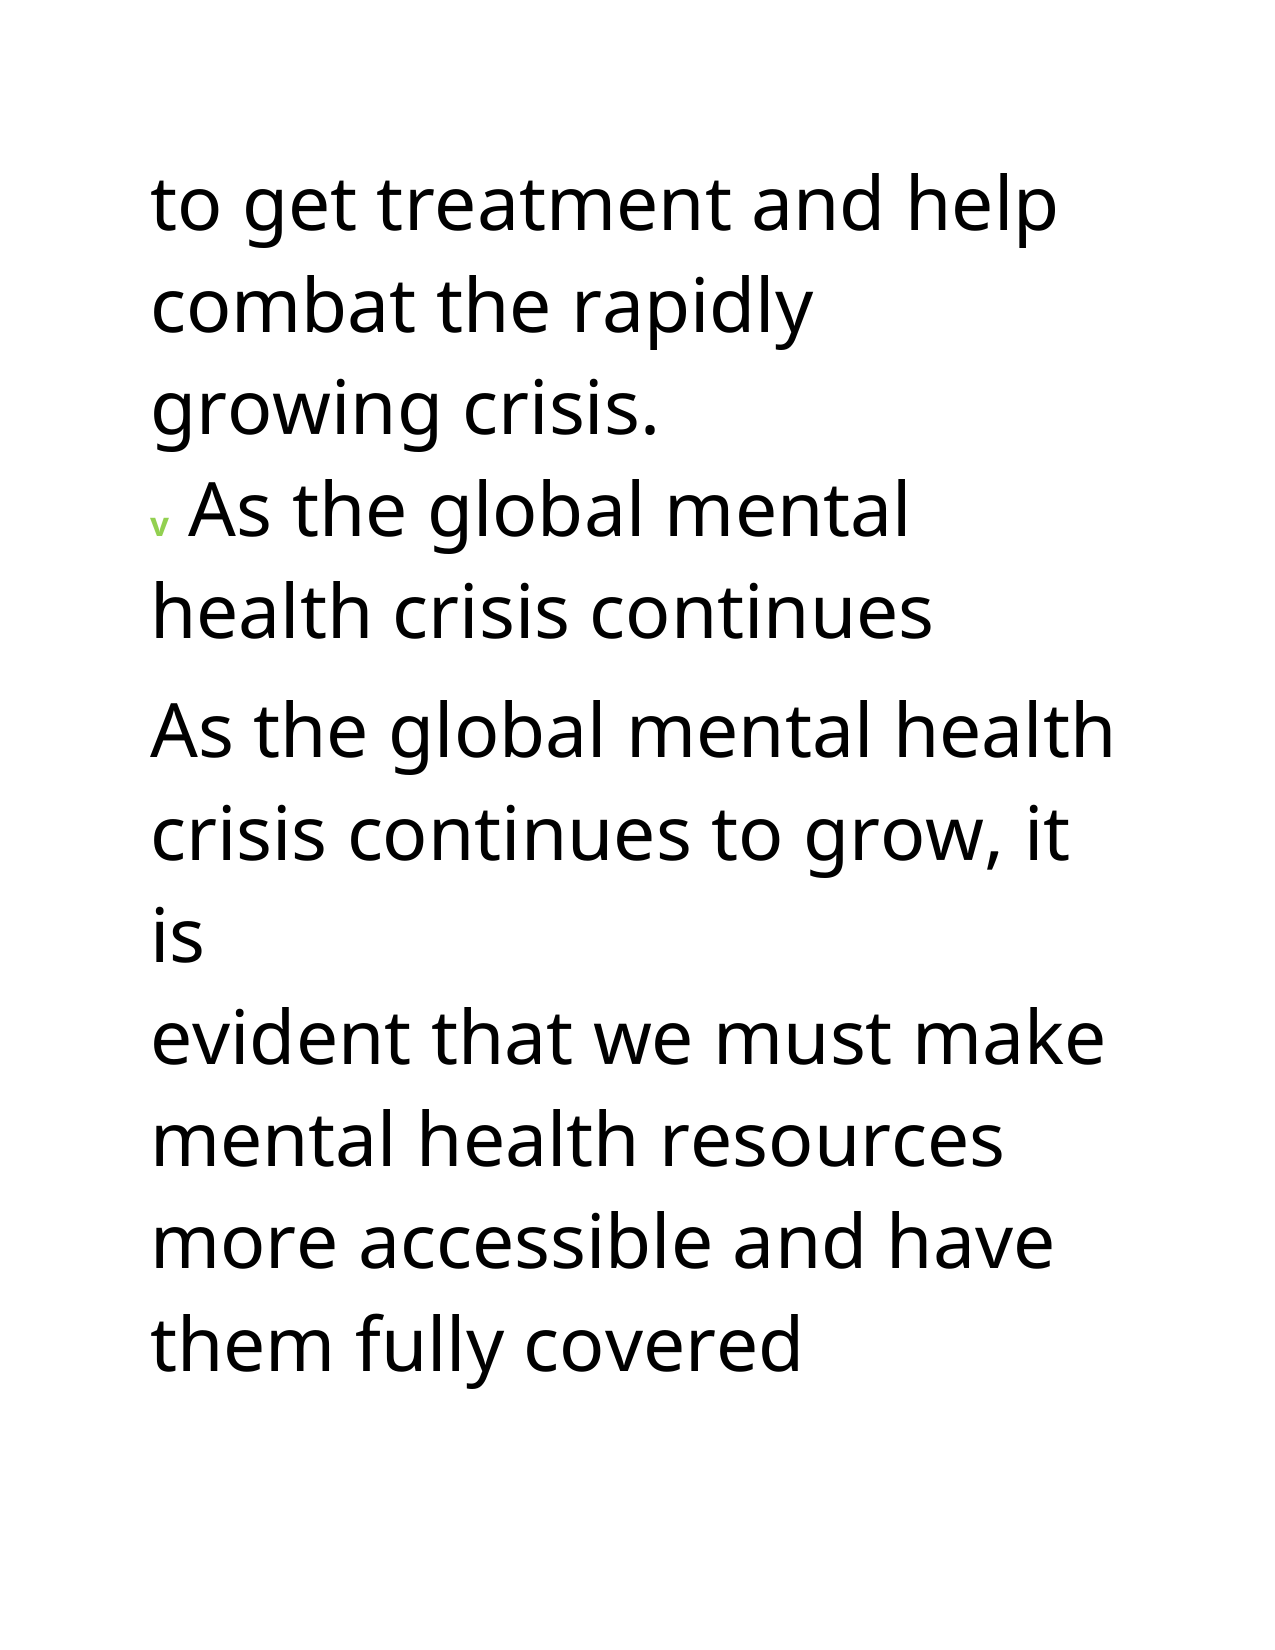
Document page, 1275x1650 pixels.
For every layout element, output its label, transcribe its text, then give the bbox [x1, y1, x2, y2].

text to get treatment and help combat the rapidly growing crisis. [150, 150, 1125, 457]
text v As the global mental health crisis continues [150, 457, 1125, 661]
text As the global mental health crisis continues to grow, it is [150, 678, 1125, 984]
text evident that we must make mental health resources more accessible and have them fully covered [150, 984, 1125, 1393]
